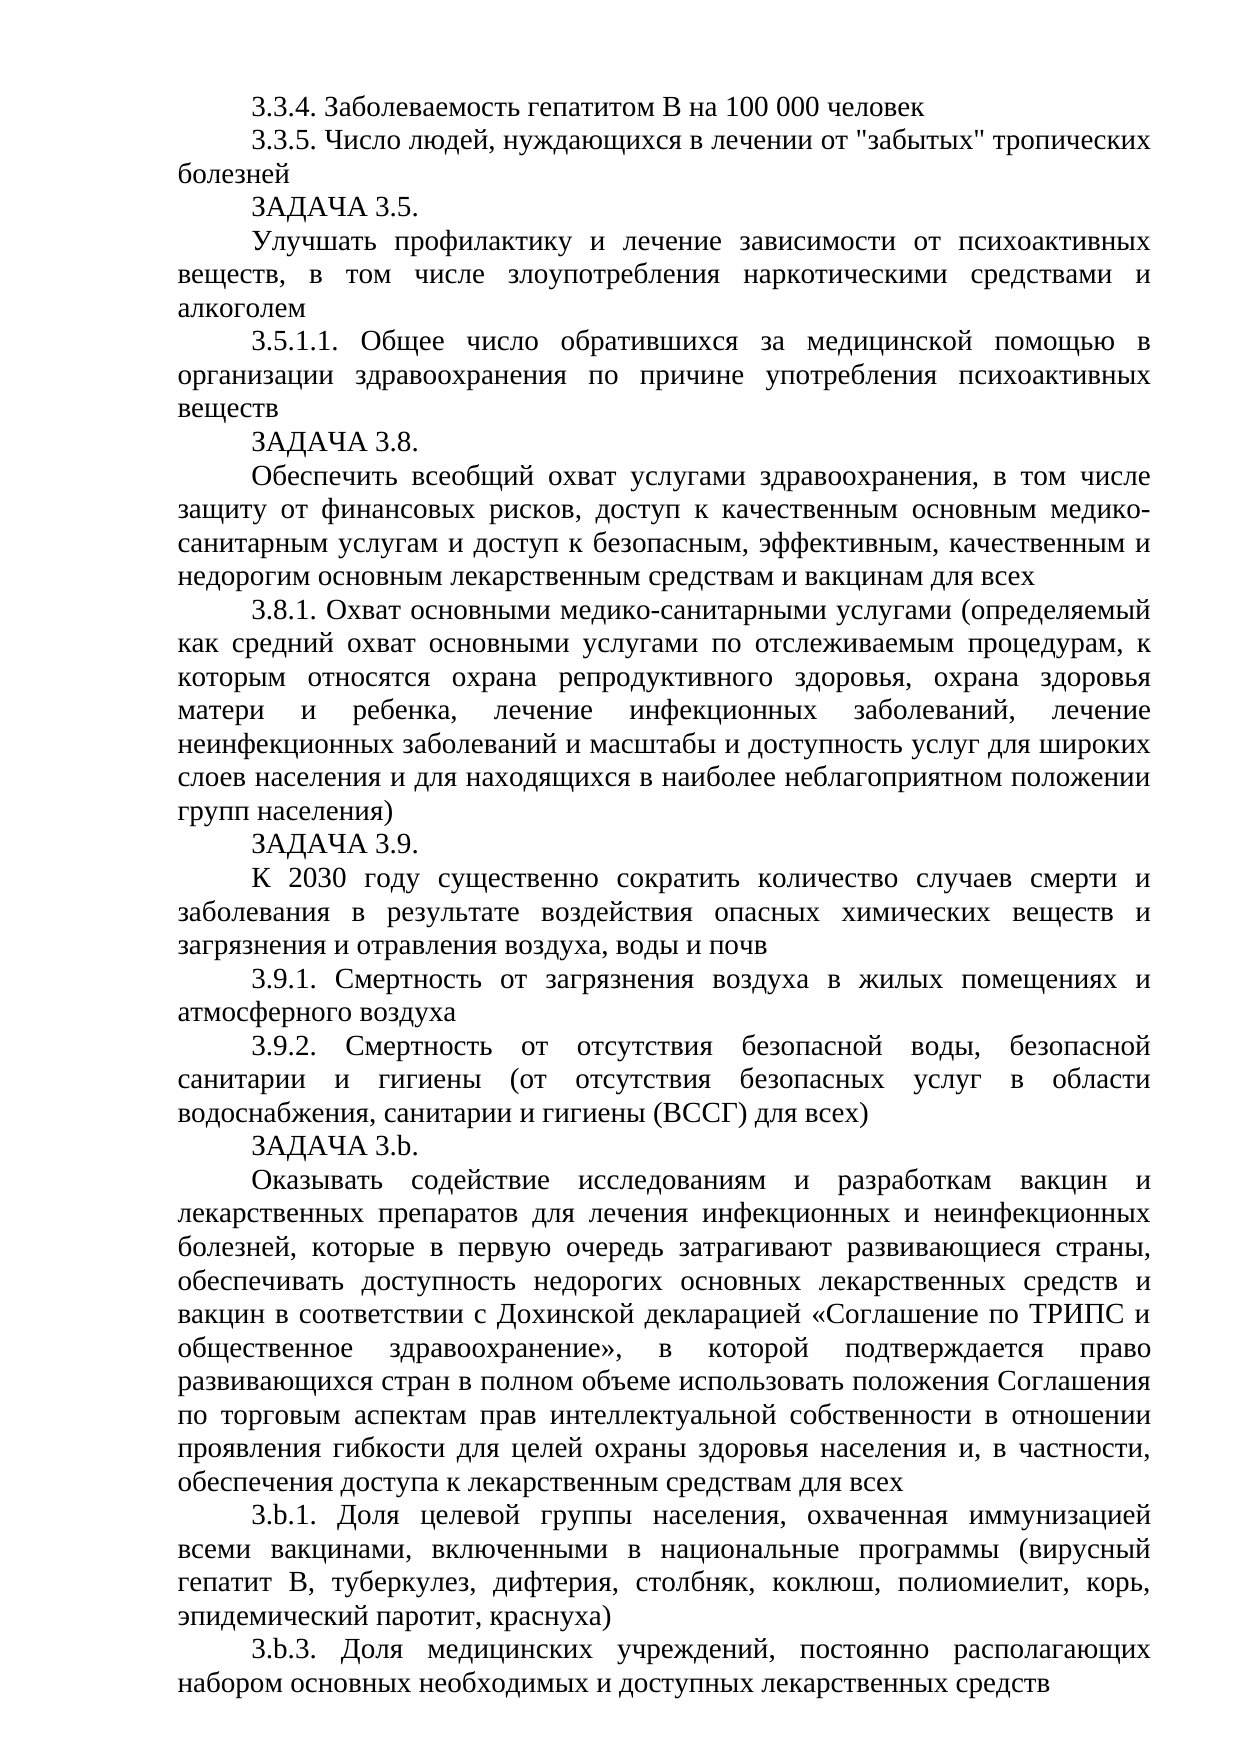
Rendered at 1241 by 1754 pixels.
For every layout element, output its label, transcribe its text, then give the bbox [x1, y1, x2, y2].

text Обеспечить всеобщий охват услугами здравоохранения, в том числе защиту от финансовых рисков, доступ к качественным основным медико-санитарным услугам и доступ к безопасным, эффективным, качественным и недорогим основным лекарственным средствам и вакцинам для всех [177, 458, 1152, 592]
text 3.8.1. Охват основными медико-санитарными услугами (определяемый как средний охват основными услугами по отслеживаемым процедурам, к которым относятся охрана репродуктивного здоровья, охрана здоровья матери и ребенка, лечение инфекционных заболеваний, лечение неинфекционных заболеваний и масштабы и доступность услуг для широких слоев населения и для находящихся в наиболее неблагоприятном положении групп населения) [177, 592, 1152, 827]
text ЗАДАЧА 3.b. [177, 1128, 1152, 1162]
text 3.9.1. Смертность от загрязнения воздуха в жилых помещениях и атмосферного воздуха [177, 961, 1152, 1028]
text Оказывать содействие исследованиям и разработкам вакцин и лекарственных препаратов для лечения инфекционных и неинфекционных болезней, которые в первую очередь затрагивают развивающиеся страны, обеспечивать доступность недорогих основных лекарственных средств и вакцин в соответствии с Дохинской декларацией «Соглашение по ТРИПС и общественное здравоохранение», в которой подтверждается право развивающихся стран в полном объеме использовать положения Соглашения по торговым аспектам прав интеллектуальной собственности в отношении проявления гибкости для целей охраны здоровья населения и, в частности, обеспечения доступа к лекарственным средствам для всех [177, 1162, 1152, 1497]
text 3.5.1.1. Общее число обратившихся за медицинской помощью в организации здравоохранения по причине употребления психоактивных веществ [177, 323, 1152, 424]
text 3.b.1. Доля целевой группы населения, охваченная иммунизацией всеми вакцинами, включенными в национальные программы (вирусный гепатит В, туберкулез, дифтерия, столбняк, коклюш, полиомиелит, корь, эпидемический паротит, краснуха) [177, 1497, 1152, 1632]
text 3.3.4. Заболеваемость гепатитом B на 100 000 человек [177, 89, 1152, 122]
text ЗАДАЧА 3.8. [177, 424, 1152, 458]
text 3.3.5. Число людей, нуждающихся в лечении от "забытых" тропических болезней [177, 122, 1152, 189]
text 3.b.3. Доля медицинских учреждений, постоянно располагающих набором основных необходимых и доступных лекарственных средств [177, 1632, 1152, 1699]
text 3.9.2. Смертность от отсутствия безопасной воды, безопасной санитарии и гигиены (от отсутствия безопасных услуг в области водоснабжения, санитарии и гигиены (ВССГ) для всех) [177, 1028, 1152, 1128]
text ЗАДАЧА 3.5. [177, 189, 1152, 223]
text Улучшать профилактику и лечение зависимости от психоактивных веществ, в том числе злоупотребления наркотическими средствами и алкоголем [177, 223, 1152, 323]
text ЗАДАЧА 3.9. [177, 827, 1152, 860]
text К 2030 году существенно сократить количество случаев смерти и заболевания в результате воздействия опасных химических веществ и загрязнения и отравления воздуха, воды и почв [177, 860, 1152, 961]
